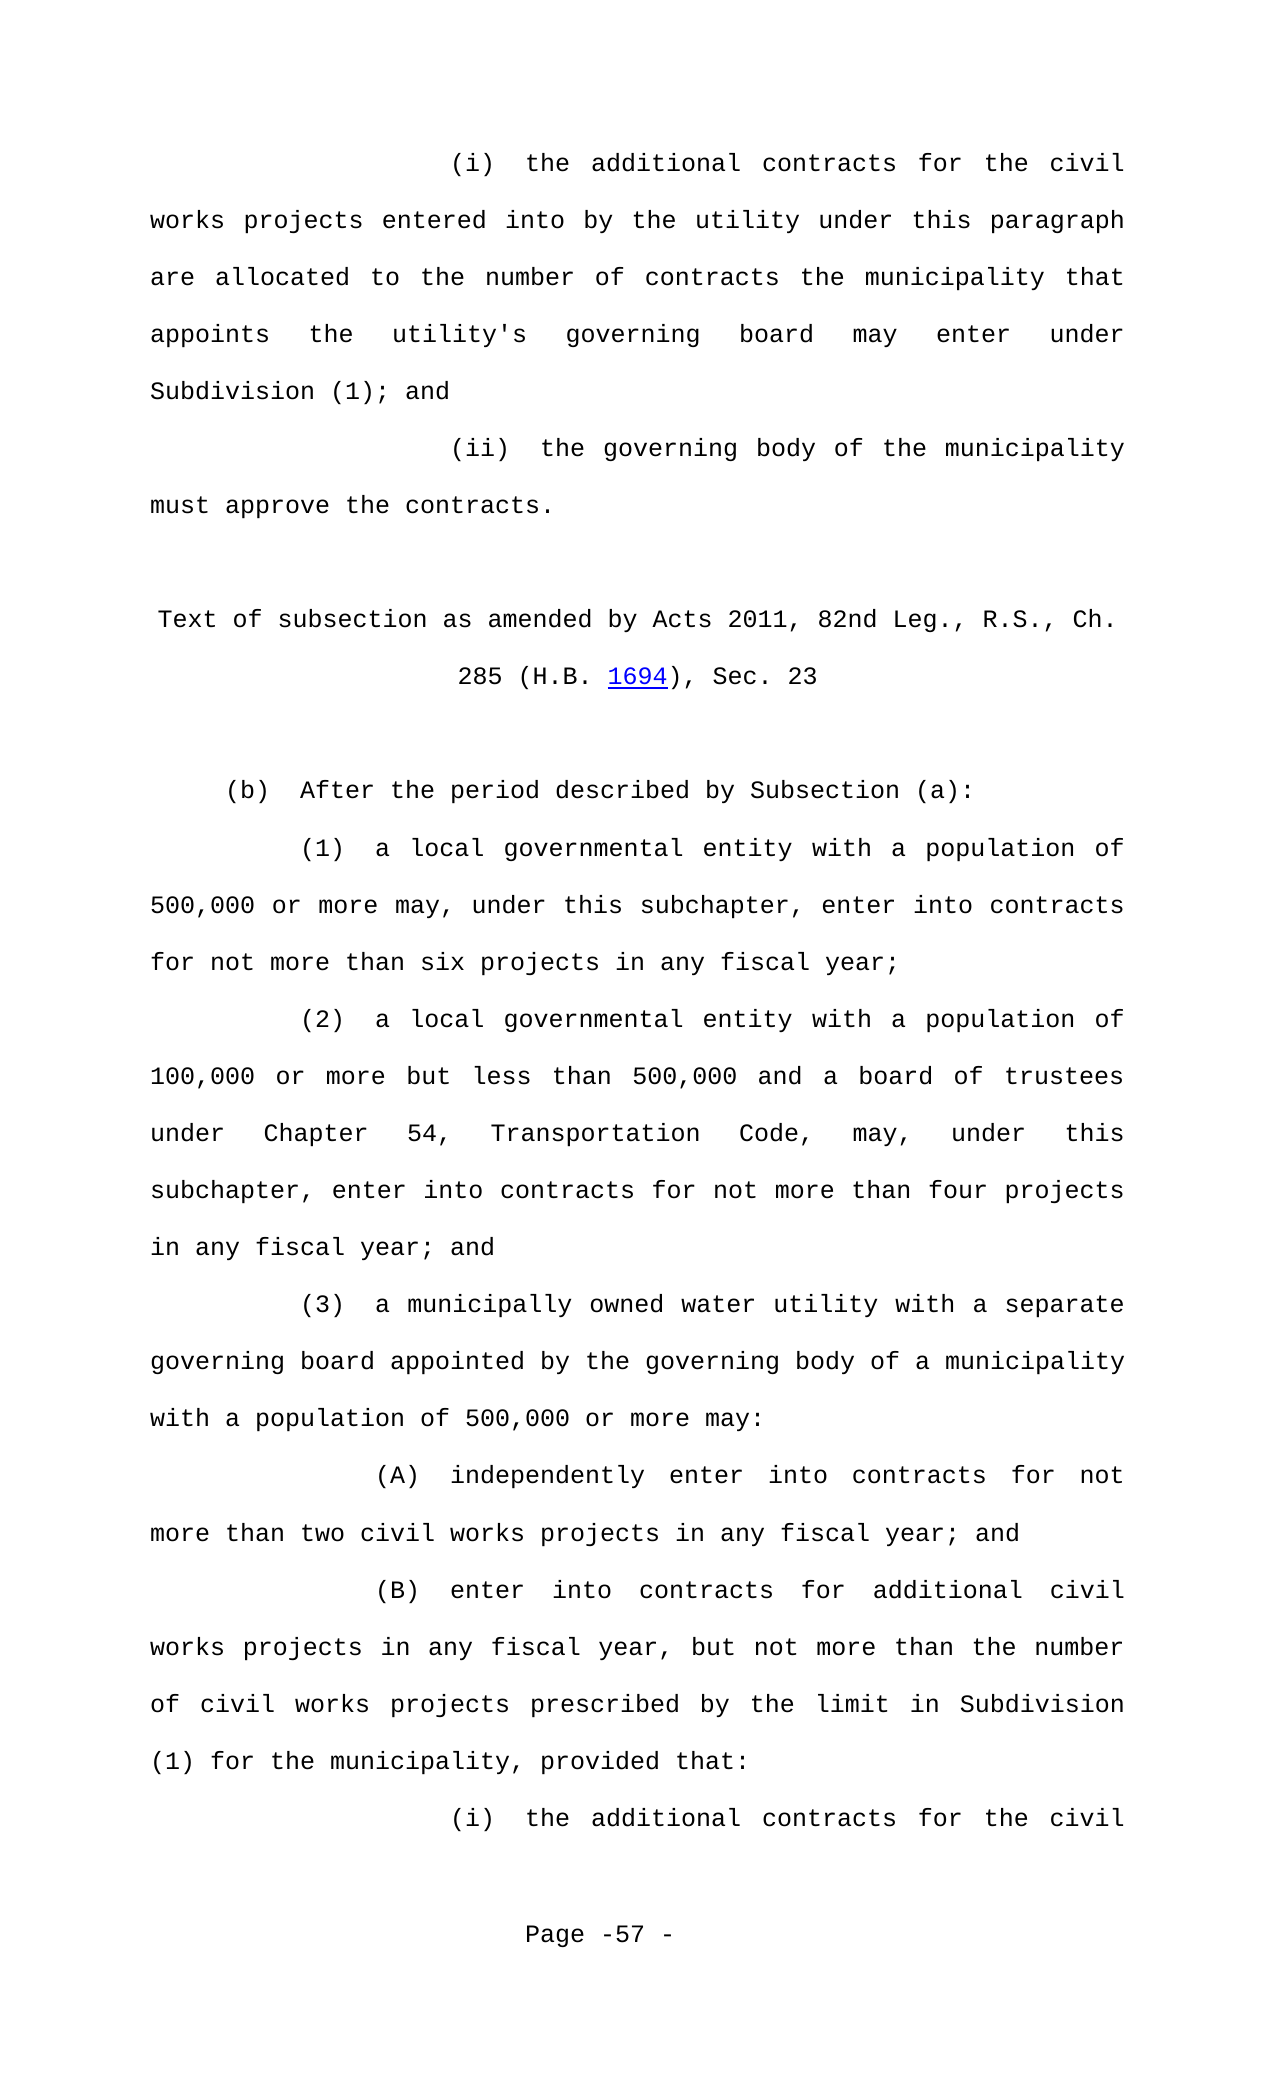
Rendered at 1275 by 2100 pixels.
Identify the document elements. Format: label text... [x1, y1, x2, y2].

text (A) independently enter into contracts for not more than two civil works projects in any fiscal year; and [150, 1463, 1125, 1548]
text (2) a local governmental entity with a population of 100,000 or more but less than 500,000 and a board of trustees under Chapter 54, Transportation Code, may, under this subchapter, enter into contracts for not more than four projects in any fiscal year; and [150, 1006, 1125, 1263]
text (b) After the period described by Subsection (a): [150, 778, 1125, 806]
text (ii) the governing body of the municipality must approve the contracts. [150, 435, 1125, 521]
text (3) a municipally owned water utility with a separate governing board appointed by the governing body of a municipality with a population of 500,000 or more may: [150, 1292, 1125, 1434]
text (1) a local governmental entity with a population of 500,000 or more may, under this subchapter, enter into contracts for not more than six projects in any fiscal year; [150, 835, 1125, 978]
text Text of subsection as amended by Acts 2011, 82nd Leg., R.S., Ch. 285 (H.B. 1694), Sec. 23 [150, 607, 1125, 692]
